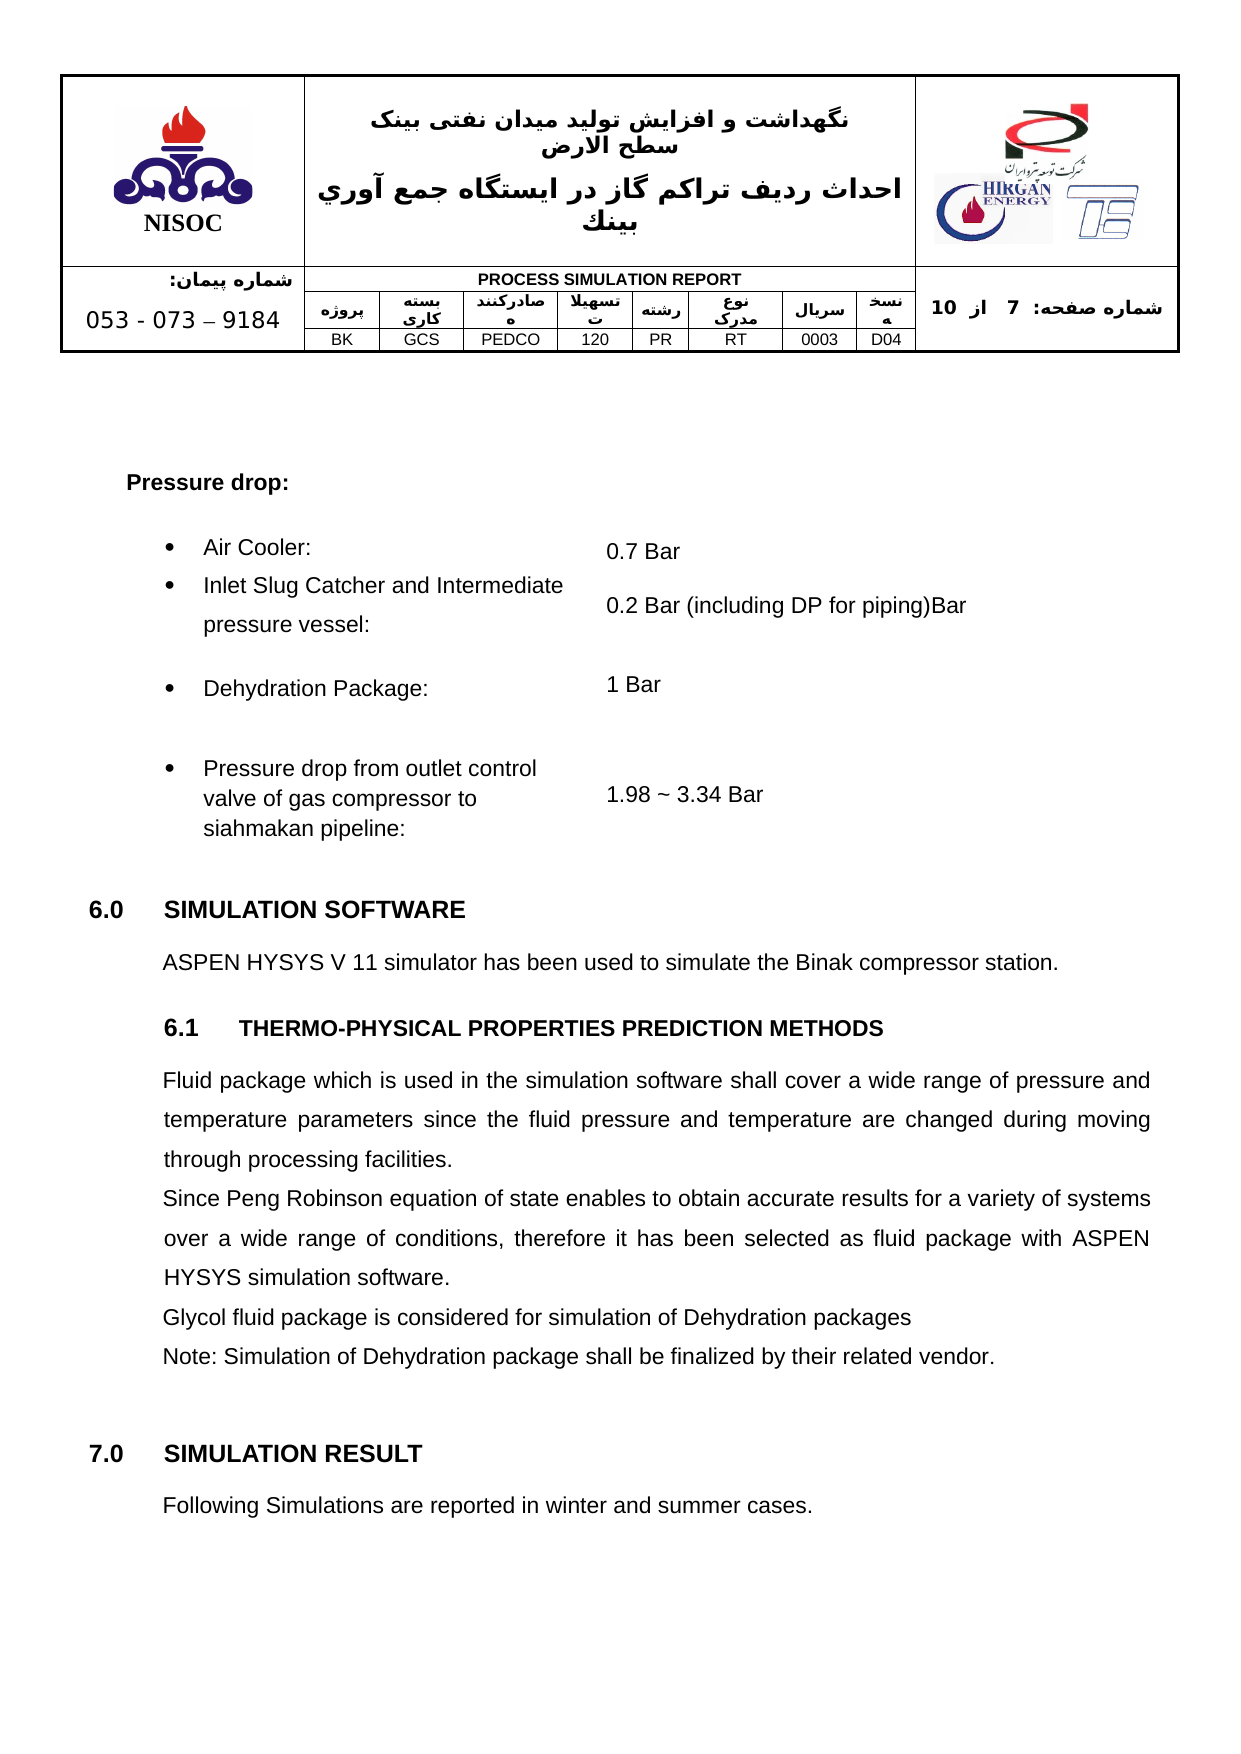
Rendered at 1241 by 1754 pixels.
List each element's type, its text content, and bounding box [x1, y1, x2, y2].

list SIMULATION result [89, 1438, 1152, 1467]
table_cell 1 Bar [595, 650, 1163, 730]
picture [934, 103, 1089, 244]
subtitle Thermo-physical Properties prediction Methods [164, 1013, 1152, 1042]
table_cell 1.98 ~ 3.34 Bar [595, 730, 1163, 870]
table_cell Pressure drop from outlet control valve of gas compressor to siahmakan pipeline: [154, 730, 595, 870]
text Since Peng Robinson equation of state enables to obtain accurate results for a variety of systems over a wide range of conditions, therefore it has been selected as fluid package with ASPEN HYSYS simulation software. [162, 1185, 1152, 1291]
list SIMULATION SOFTWARE [89, 895, 1152, 924]
table_header 0.7 Bar [595, 534, 1163, 572]
text Fluid package which is used in the simulation software shall cover a wide range of pressure and temperature parameters since the fluid pressure and temperature are changed during moving through processing facilities. [162, 1067, 1152, 1172]
table_header Air Cooler: [154, 534, 595, 572]
text ASPEN HYSYS V 11 simulator has been used to simulate the Binak compressor station. [162, 949, 1152, 975]
table_cell 0.2 Bar (including DP for piping)Bar [595, 572, 1163, 650]
text Glycol fluid package is considered for simulation of Dehydration packages [162, 1304, 1152, 1330]
text Following Simulations are reported in winter and summer cases. [162, 1492, 1152, 1519]
table_cell Inlet Slug Catcher and Intermediate pressure vessel: [154, 572, 595, 650]
text Pressure drop: [126, 468, 1152, 495]
text Note: Simulation of Dehydration package shall be finalized by their related vendor. [162, 1343, 1152, 1370]
table_cell Dehydration Package: [154, 650, 595, 730]
picture [113, 106, 253, 208]
